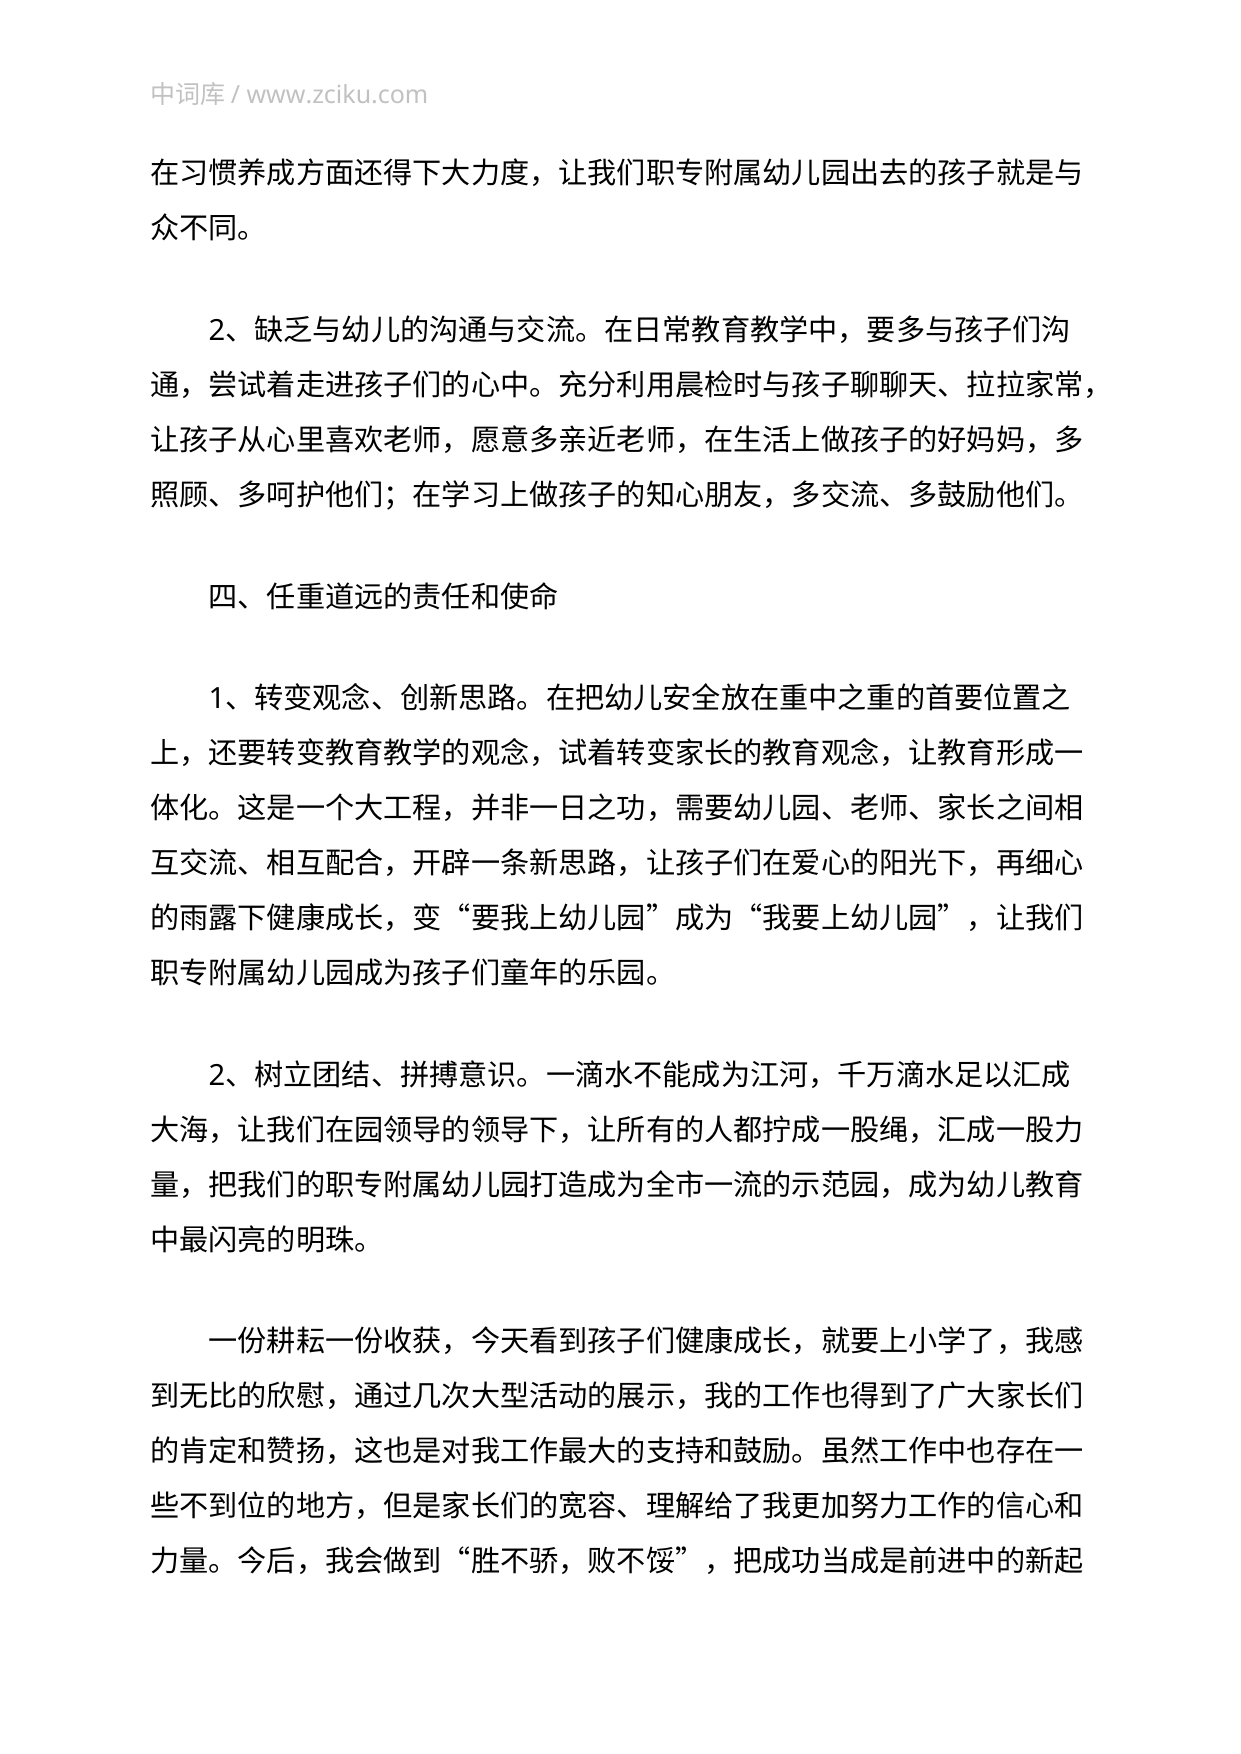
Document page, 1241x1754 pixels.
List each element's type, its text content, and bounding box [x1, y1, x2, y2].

text 2、缺乏与幼儿的沟通与交流。在日常教育教学中，要多与孩子们沟通，尝试着走进孩子们的心中。充分利用晨检时与孩子聊聊天、拉拉家常，让孩子从心里喜欢老师，愿意多亲近老师，在生活上做孩子的好妈妈，多照顾、多呵护他们；在学习上做孩子的知心朋友，多交流、多鼓励他们。 [150, 307, 1090, 514]
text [150, 150, 1090, 247]
text 四、任重道远的责任和使命 [150, 573, 1090, 616]
text 1、转变观念、创新思路。在把幼儿安全放在重中之重的首要位置之上，还要转变教育教学的观念，试着转变家长的教育观念，让教育形成一体化。这是一个大工程，并非一日之功，需要幼儿园、老师、家长之间相互交流、相互配合，开辟一条新思路，让孩子们在爱心的阳光下，再细心的雨露下健康成长，变“要我上幼儿园”成为“我要上幼儿园”，让我们职专附属幼儿园成为孩子们童年的乐园。 [150, 675, 1090, 992]
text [150, 1318, 1090, 1580]
text 2、树立团结、拼搏意识。一滴水不能成为江河，千万滴水足以汇成大海，让我们在园领导的领导下，让所有的人都拧成一股绳，汇成一股力量，把我们的职专附属幼儿园打造成为全市一流的示范园，成为幼儿教育中最闪亮的明珠。 [150, 1051, 1090, 1258]
